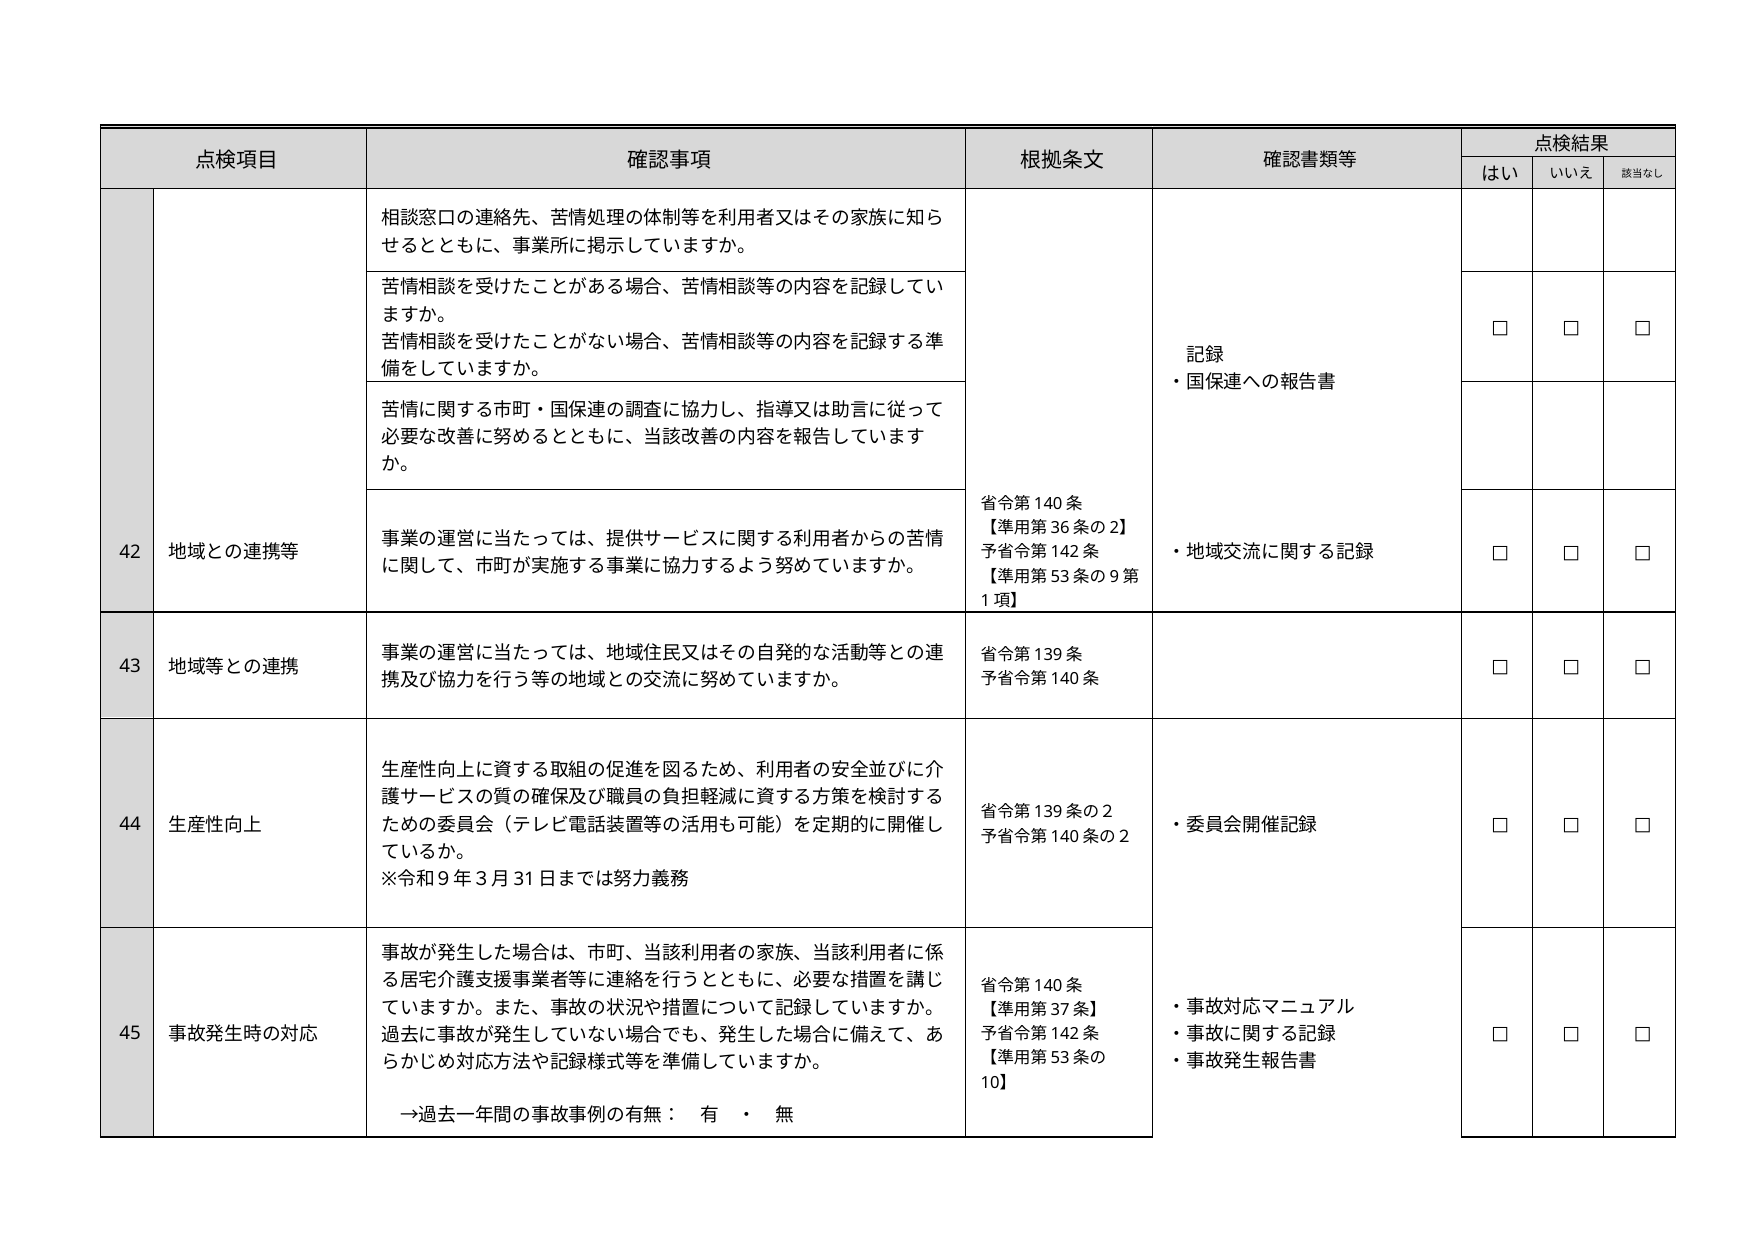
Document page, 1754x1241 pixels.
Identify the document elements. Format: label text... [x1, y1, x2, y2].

table_cell [1533, 189, 1603, 271]
table_cell 生産性向上に資する取組の促進を図るため、利用者の安全並びに介護サービスの質の確保及び職員の負担軽減に資する方策を検討するための委員会（テレビ電話装置等の活用も可能）を定期的に開催しているか。 ※令和９年３月31日までは努力義務 [367, 719, 965, 927]
table_cell 省令第139条の２ 予省令第140条の２ [966, 719, 1152, 927]
table_cell □ [1462, 613, 1532, 717]
table_cell 事業の運営に当たっては、提供サービスに関する利用者からの苦情に関して、市町が実施する事業に協力するよう努めていますか。 [367, 490, 965, 611]
table_header 点検結果 [1462, 129, 1675, 156]
table_cell 省令第140条 【準用第37条】 予省令第142条 【準用第53条の10】 [966, 928, 1152, 1136]
table_cell □ [1604, 719, 1675, 927]
table_cell 苦情に関する市町・国保連の調査に協力し、指導又は助言に従って必要な改善に努めるとともに、当該改善の内容を報告していますか。 [367, 382, 965, 489]
table_cell □ [1533, 490, 1603, 611]
table_cell 45 [101, 928, 153, 1136]
table_cell 地域との連携等 [154, 489, 366, 611]
table_cell □ [1604, 490, 1675, 611]
table_cell [1462, 382, 1532, 489]
table_cell 相談窓口の連絡先、苦情処理の体制等を利用者又はその家族に知らせるとともに、事業所に掲示していますか。 [367, 189, 965, 271]
table_cell 事故が発生した場合は、市町、当該利用者の家族、当該利用者に係る居宅介護支援事業者等に連絡を行うとともに、必要な措置を講じていますか。また、事故の状況や措置について記録していますか。 過去に事故が発生していない場合でも、発生した場合に備えて、あらかじめ対応方法や記録様式等を準備していますか。 →過去一年間の事故事例の有無： 有 ・ 無 [367, 928, 965, 1136]
table_cell 地域等との連携 [154, 613, 366, 717]
table_cell 事業の運営に当たっては、地域住民又はその自発的な活動等との連携及び協力を行う等の地域との交流に努めていますか。 [367, 613, 965, 717]
table_cell はい [1462, 157, 1532, 188]
table_cell □ [1533, 928, 1603, 1136]
table_cell □ [1462, 719, 1532, 927]
table_cell □ [1533, 613, 1603, 717]
table_cell ・事故対応マニュアル ・事故に関する記録 ・事故発生報告書 [1153, 927, 1461, 1136]
table_cell ・地域交流に関する記録 [1153, 489, 1461, 611]
table_cell 生産性向上 [154, 719, 366, 927]
table_cell □ [1462, 928, 1532, 1136]
table_cell ・委員会開催記録 [1153, 719, 1461, 927]
table_cell □ [1604, 613, 1675, 717]
table_cell [1604, 382, 1675, 489]
table_cell [1153, 613, 1461, 717]
table_cell 苦情相談を受けたことがある場合、苦情相談等の内容を記録していますか。 苦情相談を受けたことがない場合、苦情相談等の内容を記録する準備をしていますか。 [367, 272, 965, 381]
table_header 点検項目 [101, 129, 366, 188]
table_cell いいえ [1533, 157, 1603, 188]
table_cell [1604, 189, 1675, 271]
table_cell 省令第139条 予省令第140条 [966, 613, 1152, 717]
table_header 根拠条文 [966, 129, 1152, 188]
table_cell 該当なし [1604, 157, 1675, 188]
table_cell [1462, 189, 1532, 271]
table_cell □ [1604, 928, 1675, 1136]
table_cell □ [1604, 272, 1675, 381]
table_cell 43 [101, 613, 153, 717]
table_cell □ [1462, 490, 1532, 611]
table_header 確認事項 [367, 129, 965, 188]
table_cell 42 [101, 489, 153, 611]
table_cell □ [1533, 719, 1603, 927]
table_cell 省令第140条 【準用第36条の2】 予省令第142条 【準用第53条の9第1項】 [966, 489, 1152, 611]
table_cell 事故発生時の対応 [154, 928, 366, 1136]
table_cell [1533, 382, 1603, 489]
table_cell □ [1533, 272, 1603, 381]
table_cell □ [1462, 272, 1532, 381]
table_header 確認書類等 [1153, 129, 1461, 188]
table_cell 44 [101, 719, 153, 927]
